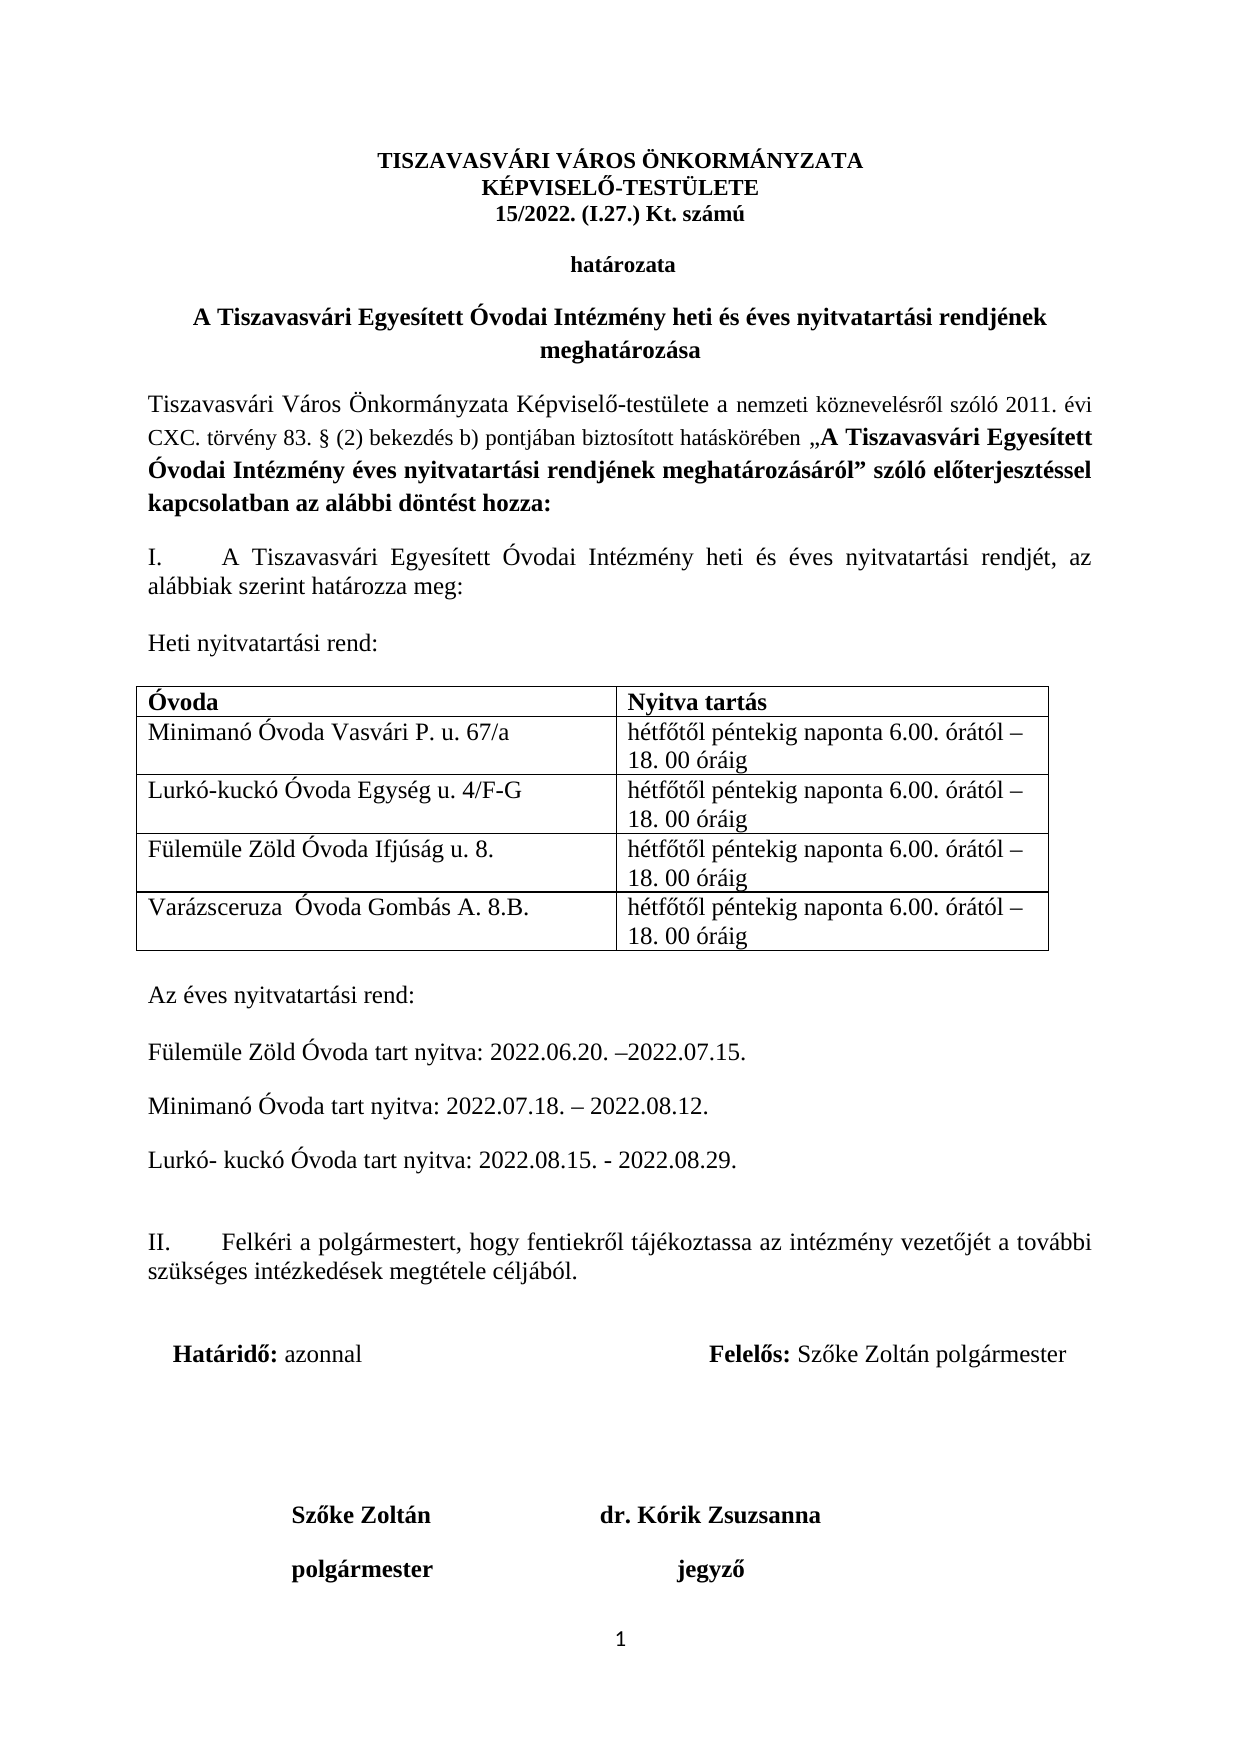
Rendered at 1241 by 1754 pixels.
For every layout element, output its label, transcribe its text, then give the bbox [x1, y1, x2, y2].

list A Tiszavasvári Egyesített Óvodai Intézmény heti és éves nyitvatartási rendjét, az alábbiak szerint határozza meg: [148, 542, 1093, 600]
text Fülemüle Zöld Óvoda tart nyitva: 2022.06.20. –2022.07.15. [148, 1037, 1093, 1066]
table_cell Lurkó-kuckó Óvoda Egység u. 4/F-G [137, 775, 616, 833]
text KÉPVISELŐ-TESTÜLETE [148, 174, 1093, 200]
text Az éves nyitvatartási rend: [148, 980, 1093, 1008]
text polgármester jegyző [148, 1554, 1093, 1583]
text Tiszavasvári Város Önkormányzata Képviselő-testülete a nemzeti köznevelésről szóló 2011. évi CXC. törvény 83. § (2) bekezdés b) pontjában biztosított hatáskörében „A Tiszavasvári Egyesített Óvodai Intézmény éves nyitvatartási rendjének meghatározásáról” szóló előterjesztéssel kapcsolatban az alábbi döntést hozza: [148, 389, 1093, 517]
table_cell Fülemüle Zöld Óvoda Ifjúság u. 8. [137, 834, 616, 891]
text Heti nyitvatartási rend: [148, 628, 1093, 657]
table_cell hétfőtől péntekig naponta 6.00. órától – 18. 00 óráig [617, 717, 1048, 774]
table_cell hétfőtől péntekig naponta 6.00. órától – 18. 00 óráig [617, 893, 1048, 950]
text határozata [148, 251, 1093, 278]
text Lurkó- kuckó Óvoda tart nyitva: 2022.08.15. - 2022.08.29. [148, 1145, 1093, 1174]
table_cell Minimanó Óvoda Vasvári P. u. 67/a [137, 717, 616, 774]
text Szőke Zoltán dr. Kórik Zsuzsanna [148, 1500, 1093, 1529]
table_cell Varázsceruza Óvoda Gombás A. 8.B. [137, 893, 616, 950]
table_cell hétfőtől péntekig naponta 6.00. órától – 18. 00 óráig [617, 775, 1048, 833]
text TISZAVASVÁRI VÁROS ÖNKORMÁNYZATA [148, 148, 1093, 174]
table_header Óvoda [137, 687, 616, 716]
text 15/2022. (I.27.) Kt. számú [148, 200, 1093, 227]
text A Tiszavasvári Egyesített Óvodai Intézmény heti és éves nyitvatartási rendjének meghatározása [148, 302, 1093, 364]
table_cell hétfőtől péntekig naponta 6.00. órától – 18. 00 óráig [617, 834, 1048, 891]
list Felkéri a polgármestert, hogy fentiekről tájékoztassa az intézmény vezetőjét a további szükséges intézkedések megtétele céljából. [148, 1227, 1093, 1285]
text Határidő: azonnal Felelős: Szőke Zoltán polgármester [148, 1339, 1093, 1368]
table_header Nyitva tartás [617, 687, 1048, 716]
text Minimanó Óvoda tart nyitva: 2022.07.18. – 2022.08.12. [148, 1091, 1093, 1120]
